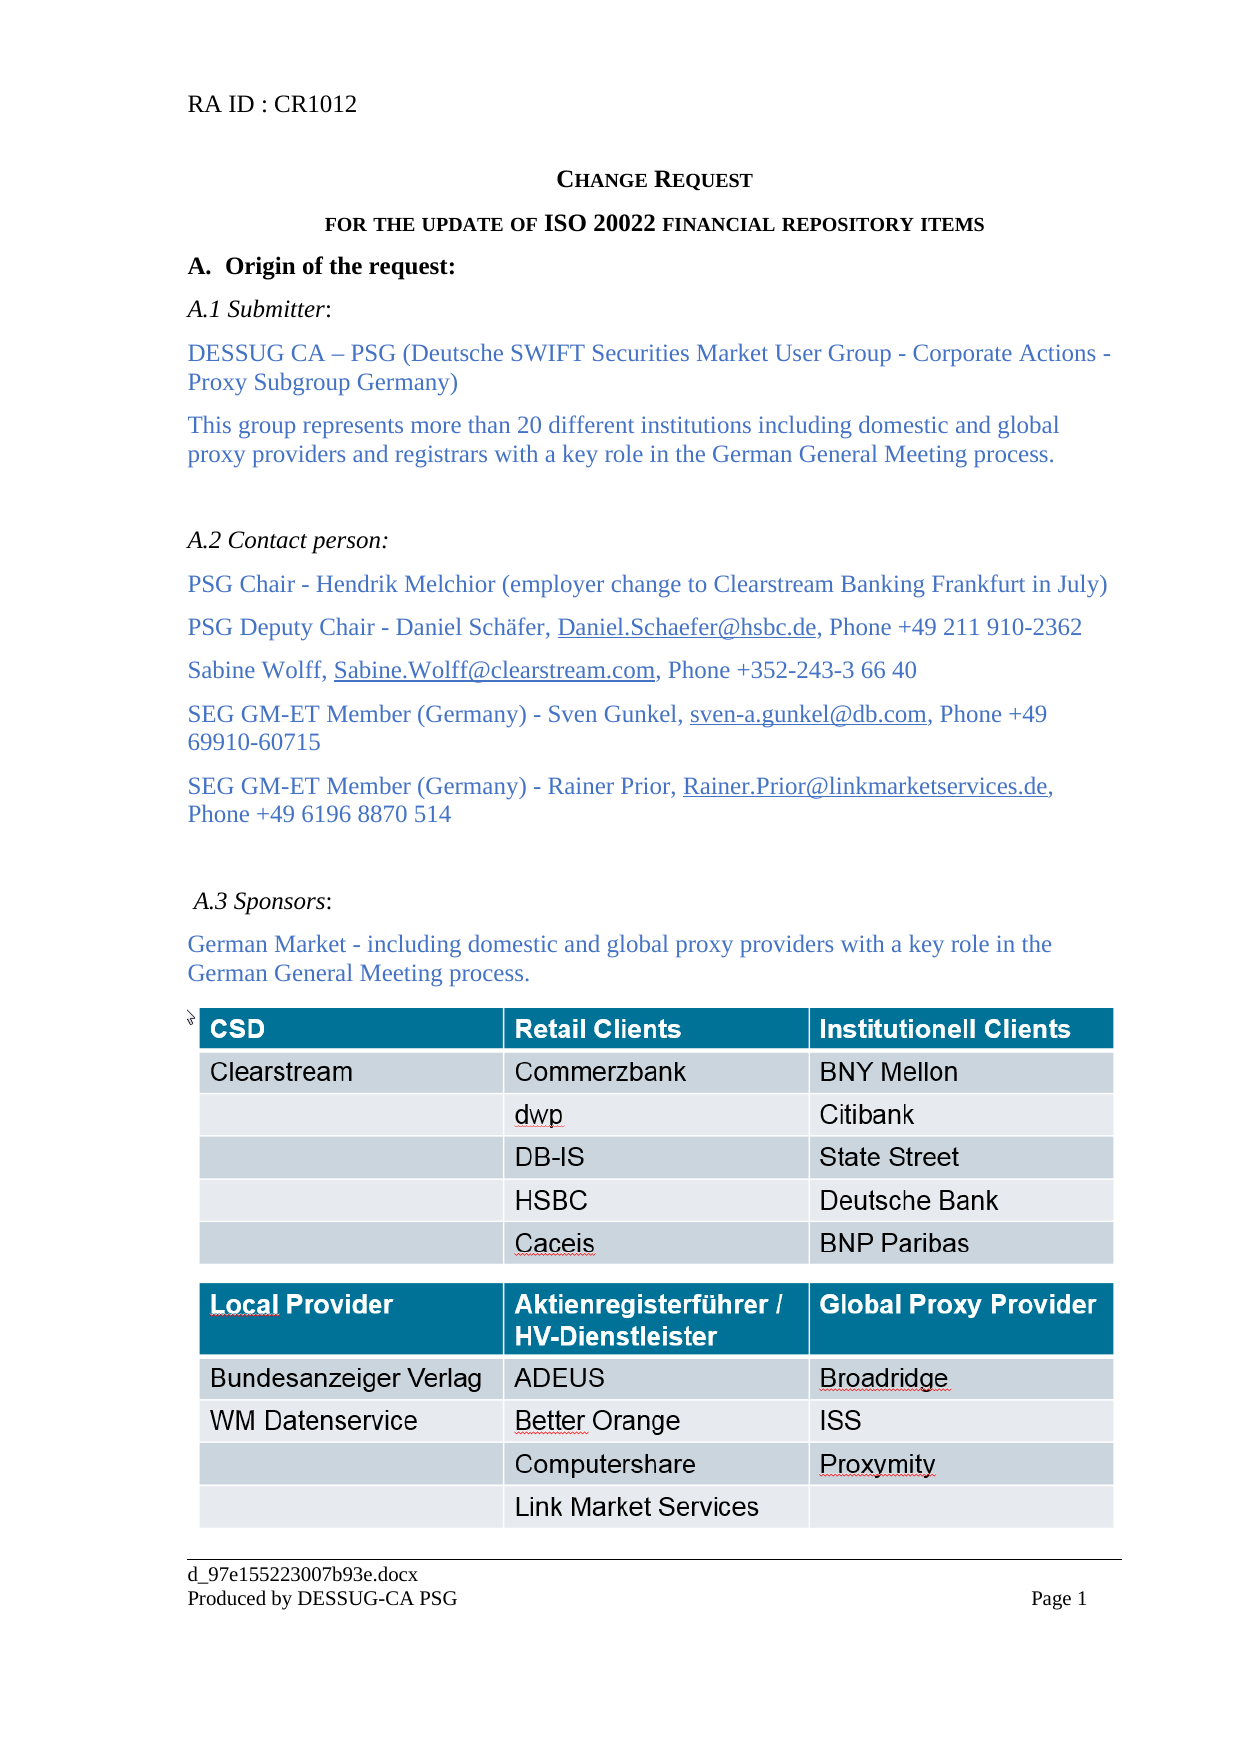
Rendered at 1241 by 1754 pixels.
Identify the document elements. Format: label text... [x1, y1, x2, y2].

text SEG GM-ET Member (Germany) - Rainer Prior, Rainer.Prior@linkmarketservices.de, Phone +49 6196 8870 514 [187, 771, 1122, 828]
text Change Request [187, 164, 1122, 193]
picture [187, 1001, 1123, 1533]
text Sabine Wolff, Sabine.Wolff@clearstream.com, Phone +352-243-3 66 40 [187, 655, 1122, 684]
text A.3 Sponsors: [187, 886, 1122, 915]
text German Market - including domestic and global proxy providers with a key role in the German General Meeting process. [187, 929, 1122, 987]
text A.2 Contact person: [187, 525, 1122, 554]
text PSG Chair - Hendrik Melchior (employer change to Clearstream Banking Frankfurt in July) [187, 569, 1122, 597]
text PSG Deputy Chair - Daniel Schäfer, Daniel.Schaefer@hsbc.de, Phone +49 211 910-2362 [187, 612, 1122, 641]
list Origin of the request: [187, 251, 1122, 280]
text SEG GM-ET Member (Germany) - Sven Gunkel, sven-a.gunkel@db.com, Phone +49 69910-60715 [187, 699, 1122, 756]
text for the update of ISO 20022 financial repository items [187, 208, 1122, 237]
text This group represents more than 20 different institutions including domestic and global proxy providers and registrars with a key role in the German General Meeting process. [187, 410, 1122, 467]
text A.1 Submitter: [187, 294, 1122, 323]
text DESSUG CA – PSG (Deutsche SWIFT Securities Market User Group - Corporate Actions - Proxy Subgroup Germany) [187, 338, 1122, 395]
